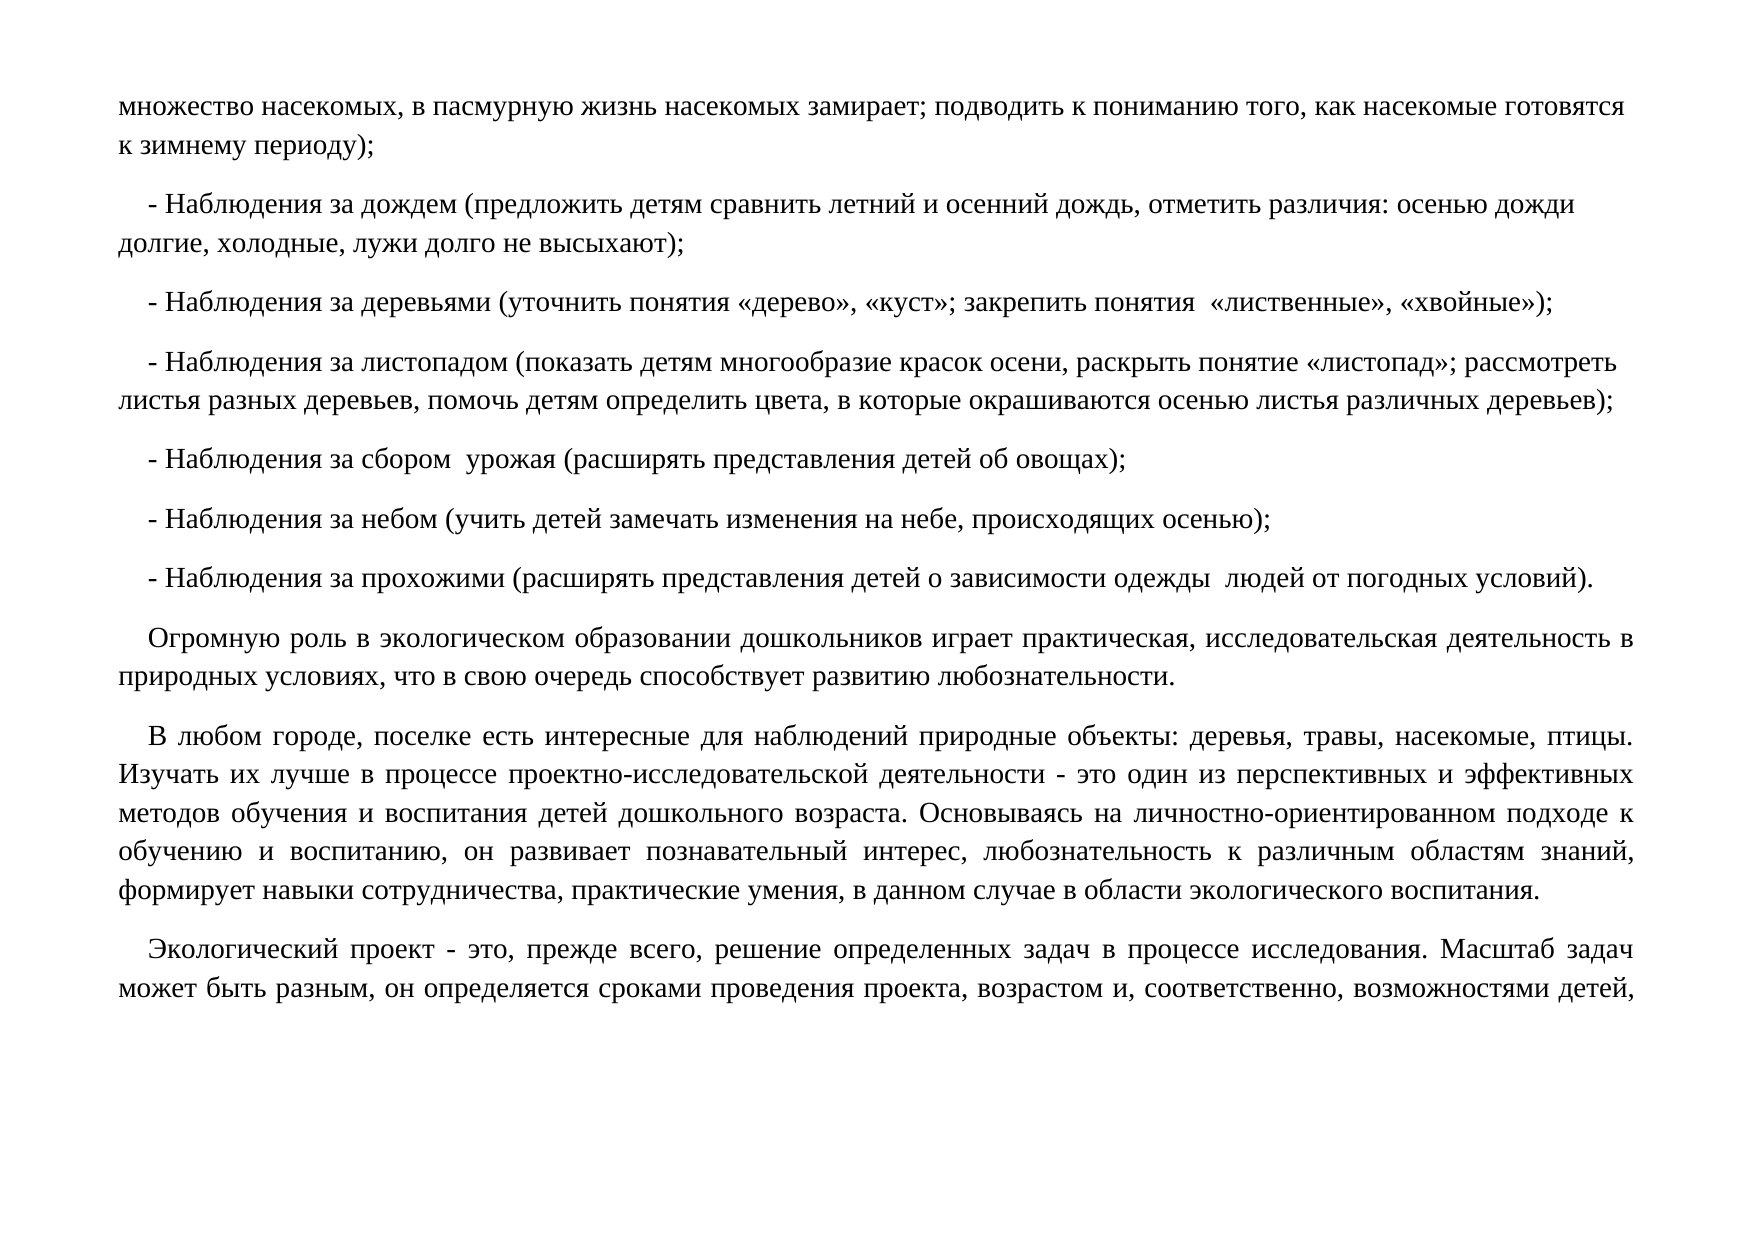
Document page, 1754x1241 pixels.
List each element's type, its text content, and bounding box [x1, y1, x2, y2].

text В любом городе, поселке есть интересные для наблюдений природные объекты: деревья, травы, насекомые, птицы. Изучать их лучше в процессе проектно-исследовательской деятельности - это один из перспективных и эффективных методов обучения и воспитания детей дошкольного возраста. Основываясь на личностно-ориентированном подходе к обучению и воспитанию, он развивает познавательный интерес, любознательность к различным областям знаний, формирует навыки сотрудничества, практические умения, в данном случае в области экологического воспитания. [118, 718, 1636, 905]
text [118, 88, 1636, 161]
text - Наблюдения за деревьями (уточнить понятия «дерево», «куст»; закрепить понятия «лиственные», «хвойные»); [118, 284, 1636, 318]
text - Наблюдения за прохожими (расширять представления детей о зависимости одежды людей от погодных условий). [118, 560, 1636, 594]
text Огромную роль в экологическом образовании дошкольников играет практическая, исследовательская деятельность в природных условиях, что в свою очередь способствует развитию любознательности. [118, 620, 1636, 692]
text - Наблюдения за дождем (предложить детям сравнить летний и осенний дождь, отметить различия: осенью дожди долгие, холодные, лужи долго не высыхают); [118, 186, 1636, 258]
text - Наблюдения за сбором урожая (расширять представления детей об овощах); [118, 442, 1636, 475]
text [118, 931, 1636, 1003]
text - Наблюдения за листопадом (показать детям многообразие красок осени, раскрыть понятие «листопад»; рассмотреть листья разных деревьев, помочь детям определить цвета, в которые окрашиваются осенью листья различных деревьев); [118, 344, 1636, 416]
text - Наблюдения за небом (учить детей замечать изменения на небе, происходящих осенью); [118, 501, 1636, 534]
